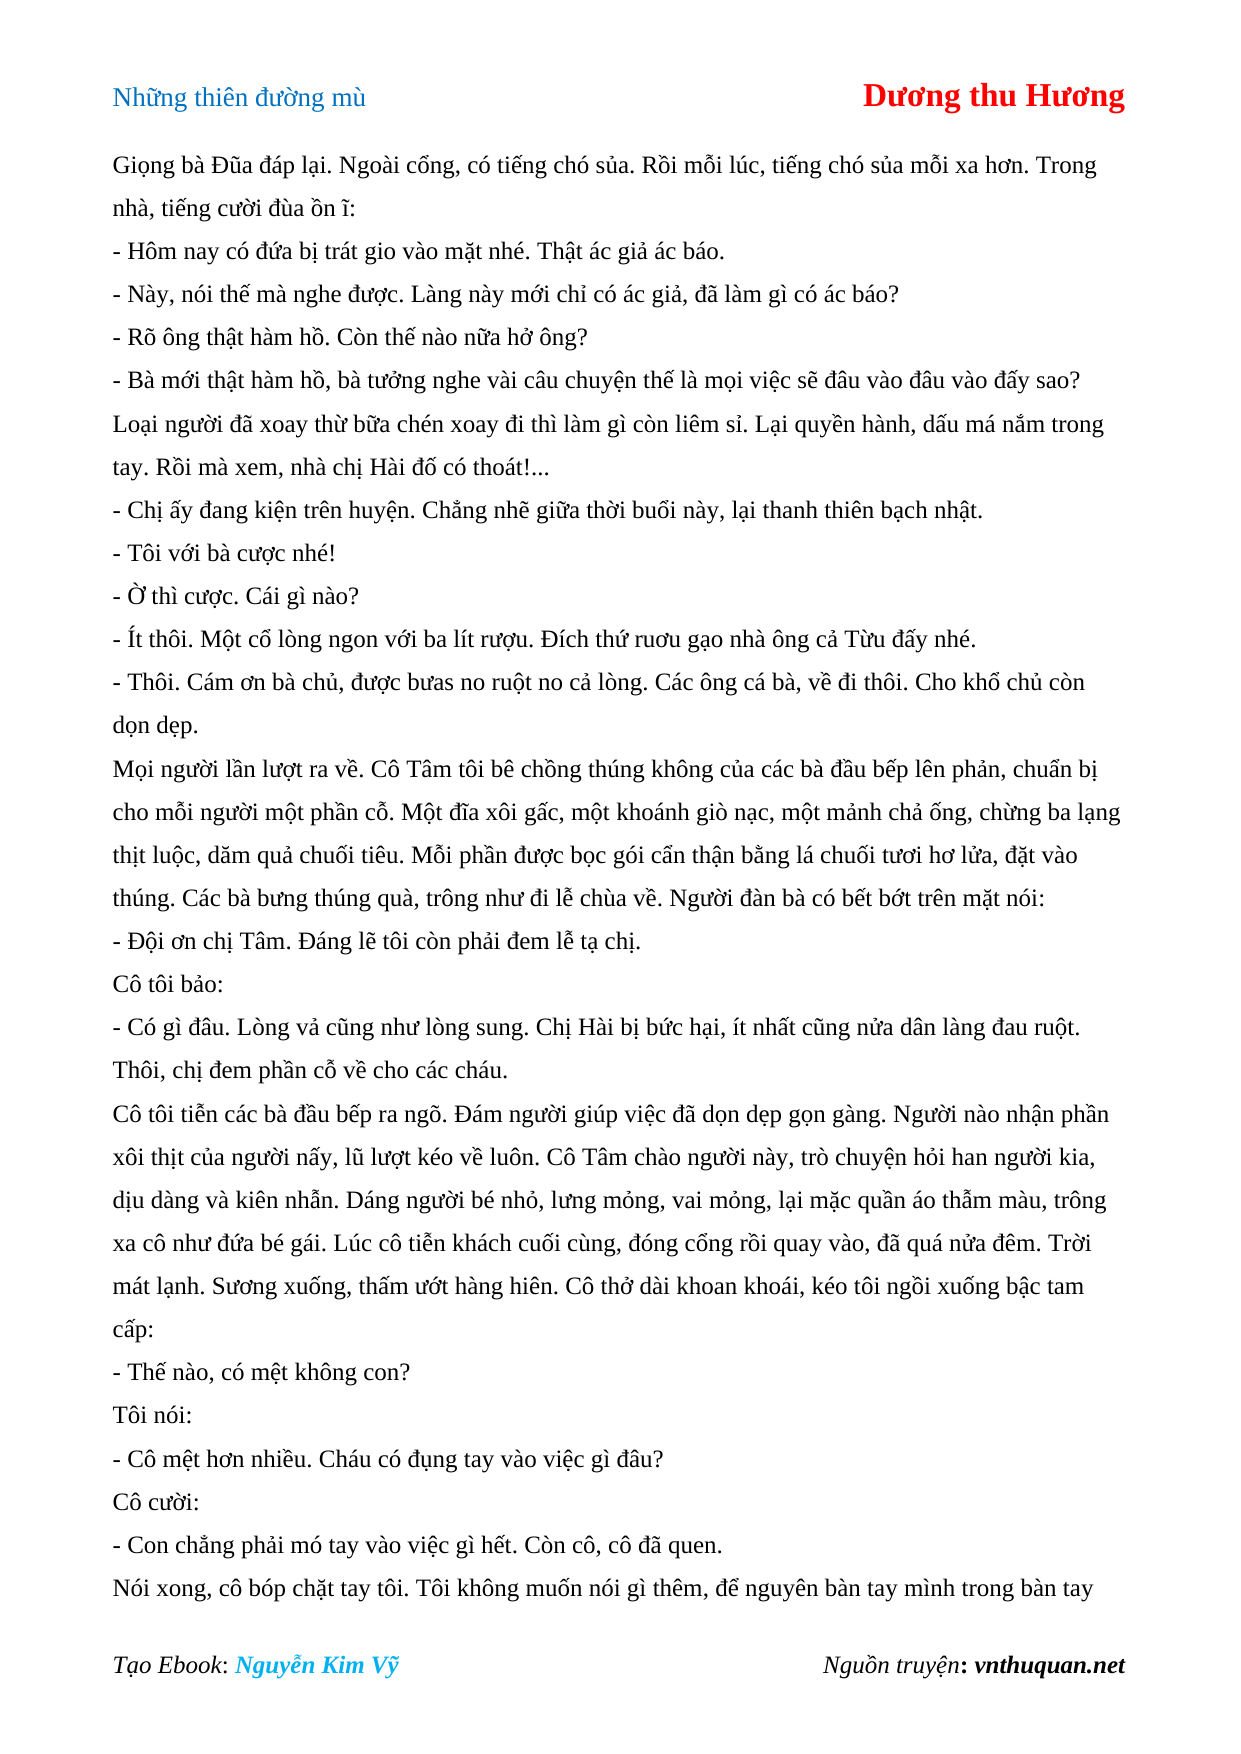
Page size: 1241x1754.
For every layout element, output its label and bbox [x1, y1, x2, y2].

text [112, 150, 1128, 1602]
